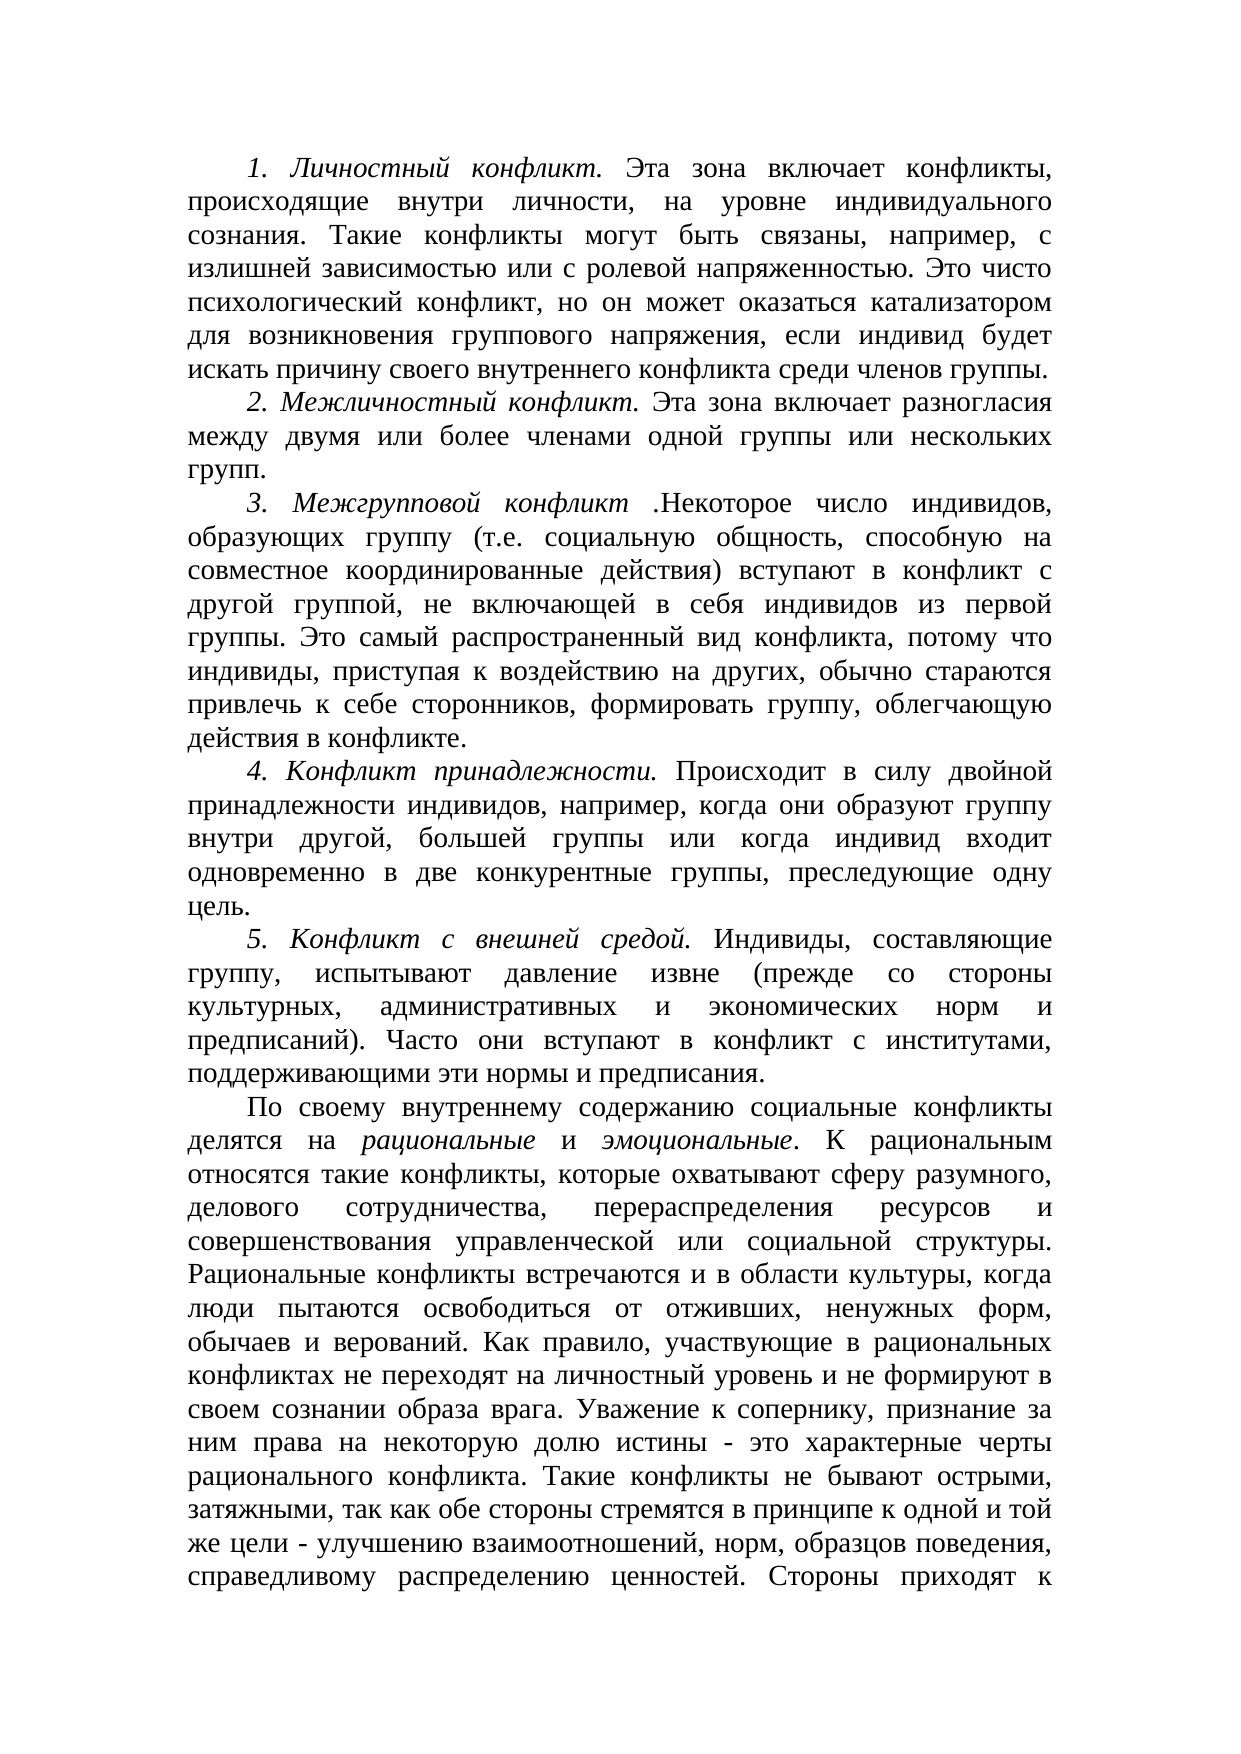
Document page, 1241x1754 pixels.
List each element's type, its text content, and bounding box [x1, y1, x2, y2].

text 1. Личностный конфликт. Эта зона включает конфликты, происходящие внутри личности, на уровне индивидуального сознания. Такие конфликты могут быть связаны, например, с излишней зависимостью или с ролевой напряженностью. Это чисто психологический конфликт, но он может оказаться катализатором для возникновения группового напряжения, если индивид будет искать причину своего внутреннего конфликта среди членов группы. [187, 150, 1053, 385]
text 2. Межличностный конфликт. Эта зона включает разногласия между двумя или более членами одной группы или нескольких групп. [187, 385, 1053, 485]
text 3. Межгрупповой конфликт .Некоторое число индивидов, образующих группу (т.е. социальную общность, способную на совместное координированные действия) вступают в конфликт с другой группой, не включающей в себя индивидов из первой группы. Это самый распространенный вид конфликта, потому что индивиды, приступая к воздействию на других, обычно стараются привлечь к себе сторонников, формировать группу, облегчающую действия в конфликте. [187, 485, 1053, 754]
text 4. Конфликт принадлежности. Происходит в силу двойной принадлежности индивидов, например, когда они образуют группу внутри другой, большей группы или когда индивид входит одновременно в две конкурентные группы, преследующие одну цель. [187, 754, 1053, 921]
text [187, 1089, 1053, 1592]
text 5. Конфликт с внешней средой. Индивиды, составляющие группу, испытывают давление извне (прежде со стороны культурных, административных и экономических норм и предписаний). Часто они вступают в конфликт с институтами, поддерживающими эти нормы и предписания. [187, 921, 1053, 1089]
